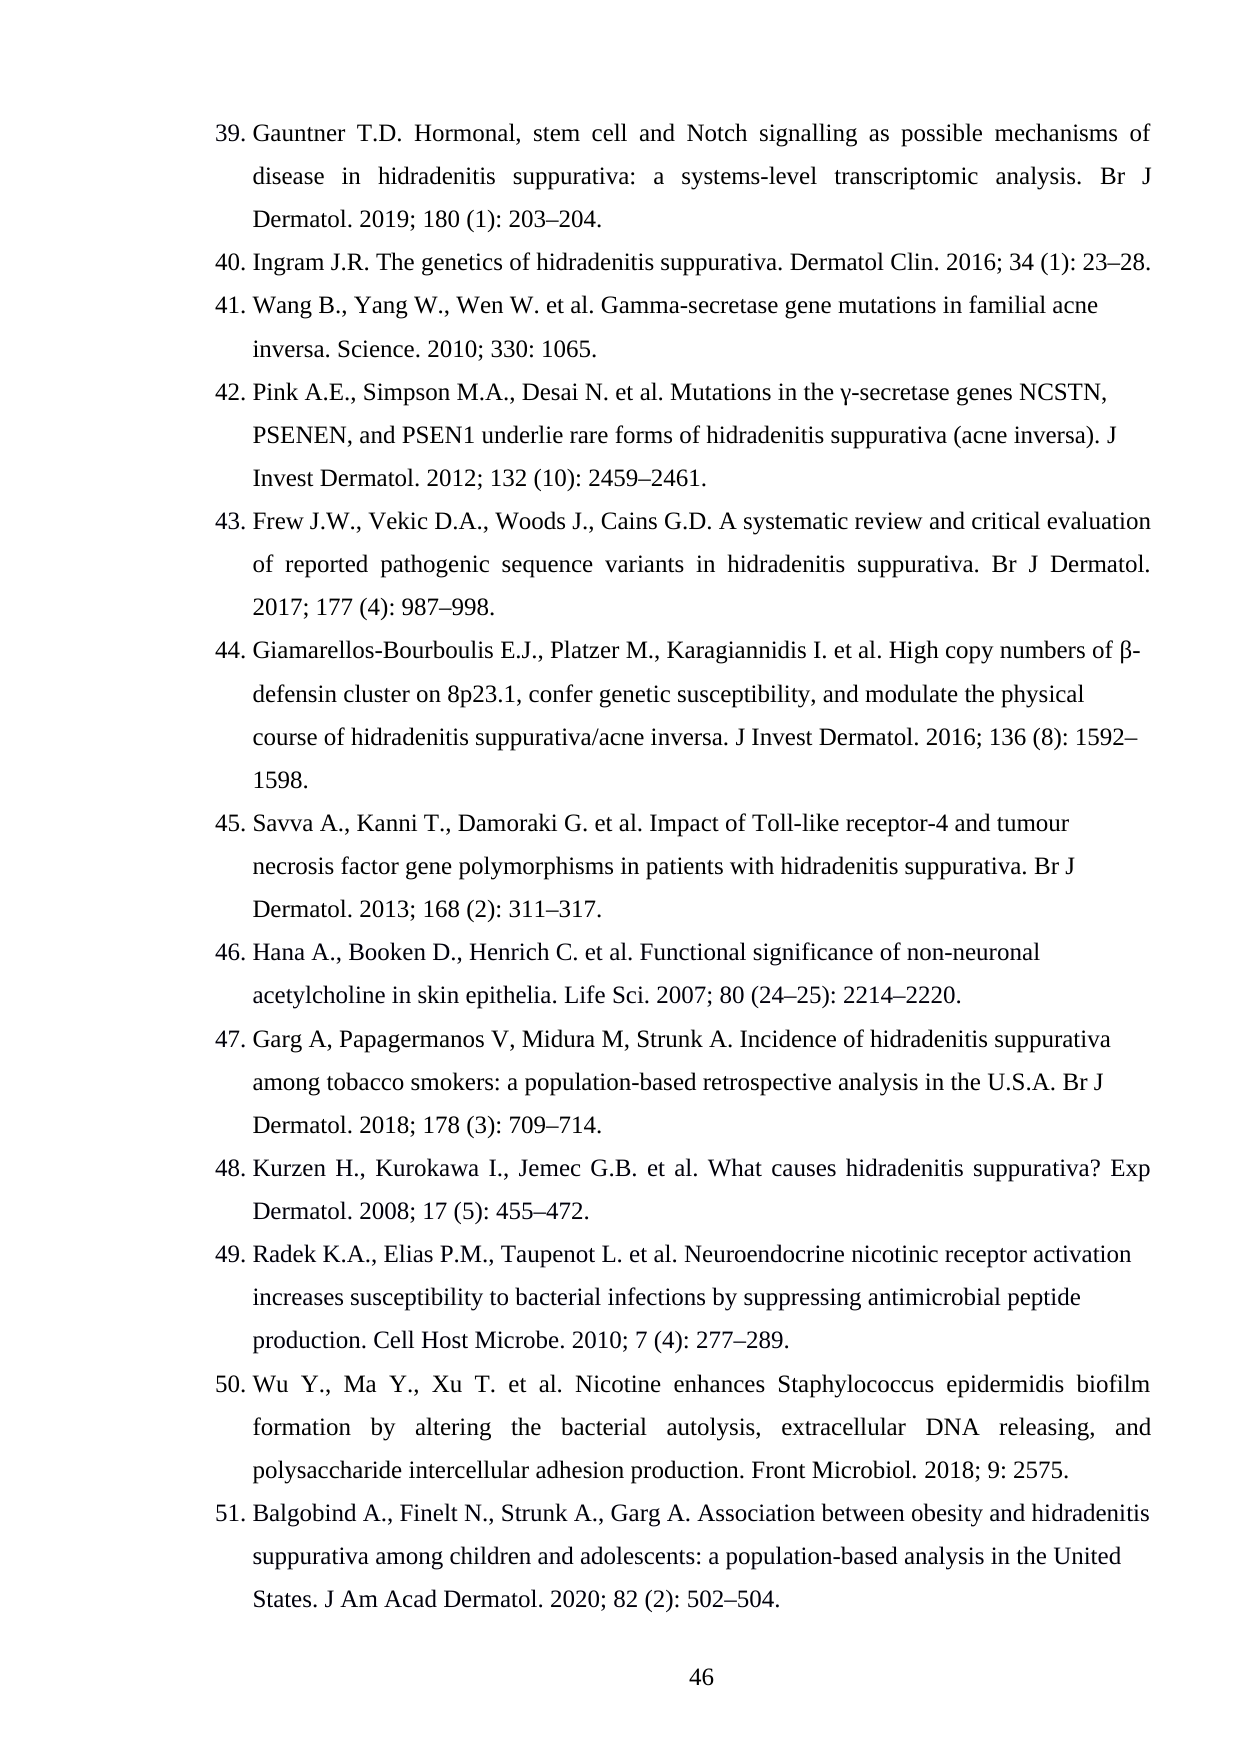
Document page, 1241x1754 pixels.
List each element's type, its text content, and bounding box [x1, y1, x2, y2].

list Giamarellos-Bourboulis E.J., Platzer M., Karagiannidis I. et al. High copy numbers of β-defensin cluster on 8p23.1, confer genetic susceptibility, and modulate the physical course of hidradenitis suppurativa/acne inversa. J Invest Dermatol. 2016; 136 (8): 1592–1598. [215, 636, 1152, 794]
list Ingram J.R. The genetics of hidradenitis suppurativa. Dermatol Clin. 2016; 34 (1): 23–28. [215, 247, 1152, 276]
list Hana A., Booken D., Henrich C. et al. Functional significance of non-neuronal acetylcholine in skin epithelia. Life Sci. 2007; 80 (24–25): 2214–2220. [215, 937, 1152, 1009]
list Frew J.W., Vekic D.A., Woods J., Cains G.D. A systematic review and critical evaluation of reported pathogenic sequence variants in hidradenitis suppurativa. Br J Dermatol. 2017; 177 (4): 987–998. [215, 506, 1152, 621]
list Radek K.A., Elias P.M., Taupenot L. et al. Neuroendocrine nicotinic receptor activation increases susceptibility to bacterial infections by suppressing antimicrobial peptide production. Cell Host Microbe. 2010; 7 (4): 277–289. [215, 1239, 1152, 1354]
list Pink A.E., Simpson M.A., Desai N. et al. Mutations in the γ-secretase genes NCSTN, PSENEN, and PSEN1 underlie rare forms of hidradenitis suppurativa (acne inversa). J Invest Dermatol. 2012; 132 (10): 2459–2461. [215, 377, 1152, 492]
list Savva A., Kanni T., Damoraki G. et al. Impact of Toll-like receptor-4 and tumour necrosis factor gene polymorphisms in patients with hidradenitis suppurativa. Br J Dermatol. 2013; 168 (2): 311–317. [215, 808, 1152, 923]
list Wang B., Yang W., Wen W. et al. Gamma-secretase gene mutations in familial acne inversa. Science. 2010; 330: 1065. [215, 291, 1152, 362]
list Kurzen H., Kurokawa I., Jemec G.B. et al. What causes hidradenitis suppurativa? Exp Dermatol. 2008; 17 (5): 455–472. [215, 1153, 1152, 1225]
list Balgobind A., Finelt N., Strunk A., Garg A. Association between obesity and hidradenitis suppurativa among children and adolescents: a population-based analysis in the United States. J Am Acad Dermatol. 2020; 82 (2): 502–504. [215, 1498, 1152, 1613]
list Garg A, Papagermanos V, Midura M, Strunk A. Incidence of hidradenitis suppurativa among tobacco smokers: a population-based retrospective analysis in the U.S.A. Br J Dermatol. 2018; 178 (3): 709–714. [215, 1024, 1152, 1139]
list Gauntner T.D. Hormonal, stem cell and Notch signalling as possible mechanisms of disease in hidradenitis suppurativa: a systems-level transcriptomic analysis. Br J Dermatol. 2019; 180 (1): 203–204. [215, 118, 1152, 233]
list Wu Y., Ma Y., Xu T. et al. Nicotine enhances Staphylococcus epidermidis biofilm formation by altering the bacterial autolysis, extracellular DNA releasing, and polysaccharide intercellular adhesion production. Front Microbiol. 2018; 9: 2575. [215, 1369, 1152, 1484]
